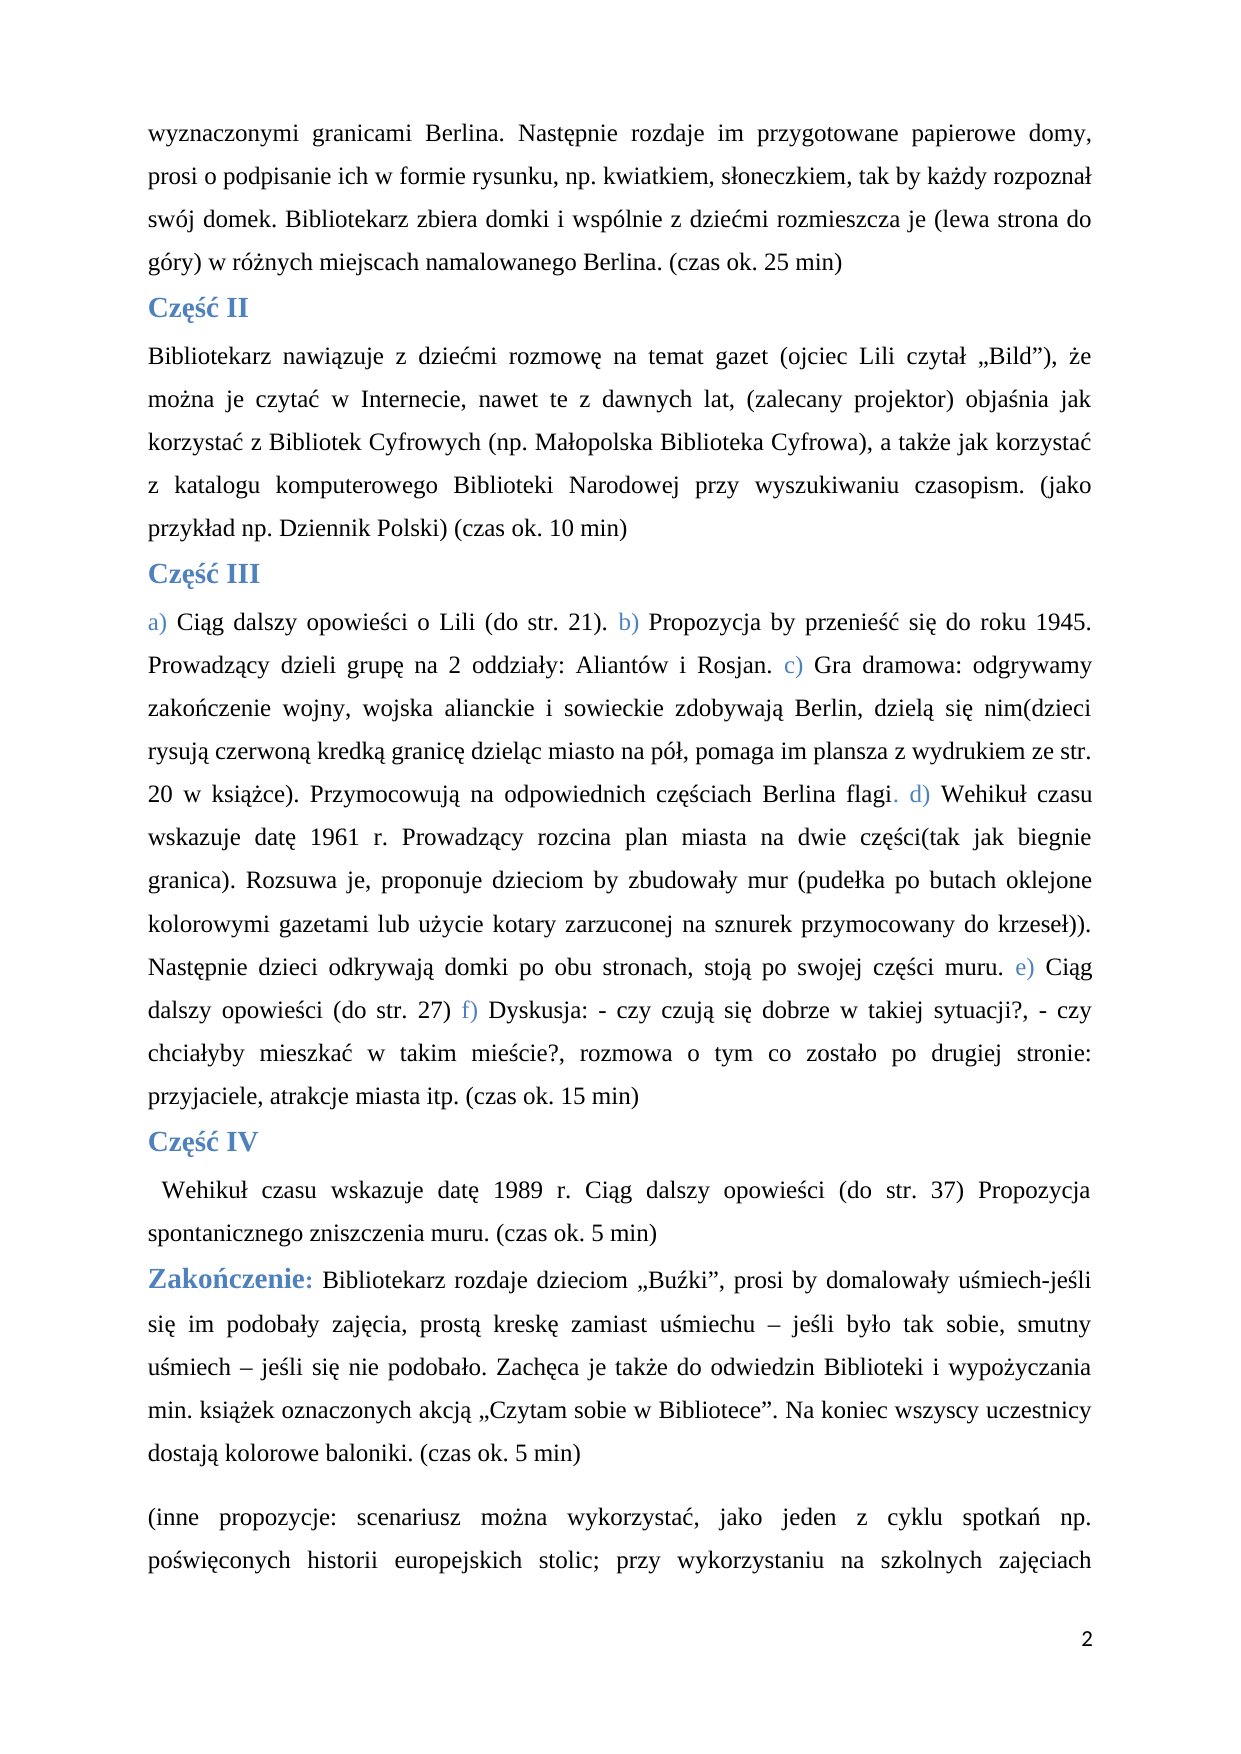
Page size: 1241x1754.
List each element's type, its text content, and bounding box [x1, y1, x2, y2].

text a) Ciąg dalszy opowieści o Lili (do str. 21). b) Propozycja by przenieść się do roku 1945. Prowadzący dzieli grupę na 2 oddziały: Aliantów i Rosjan. c) Gra dramowa: odgrywamy zakończenie wojny, wojska alianckie i sowieckie zdobywają Berlin, dzielą się nim(dzieci rysują czerwoną kredką granicę dzieląc miasto na pół, pomaga im plansza z wydrukiem ze str. 20 w książce). Przymocowują na odpowiednich częściach Berlina flagi. d) Wehikuł czasu wskazuje datę 1961 r. Prowadzący rozcina plan miasta na dwie części(tak jak biegnie granica). Rozsuwa je, proponuje dzieciom by zbudowały mur (pudełka po butach oklejone kolorowymi gazetami lub użycie kotary zarzuconej na sznurek przymocowany do krzeseł)). Następnie dzieci odkrywają domki po obu stronach, stoją po swojej części muru. e) Ciąg dalszy opowieści (do str. 27) f) Dyskusja: - czy czują się dobrze w takiej sytuacji?, - czy chciałyby mieszkać w takim mieście?, rozmowa o tym co zostało po drugiej stronie: przyjaciele, atrakcje miasta itp. (czas ok. 15 min) [148, 607, 1092, 1110]
text Część IV [148, 1124, 1092, 1158]
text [148, 118, 1092, 276]
text Bibliotekarz nawiązuje z dziećmi rozmowę na temat gazet (ojciec Lili czytał „Bild”), że można je czytać w Internecie, nawet te z dawnych lat, (zalecany projektor) objaśnia jak korzystać z Bibliotek Cyfrowych (np. Małopolska Biblioteka Cyfrowa), a także jak korzystać z katalogu komputerowego Biblioteki Narodowej przy wyszukiwaniu czasopism. (jako przykład np. Dziennik Polski) (czas ok. 10 min) [148, 341, 1092, 542]
text Wehikuł czasu wskazuje datę 1989 r. Ciąg dalszy opowieści (do str. 37) Propozycja spontanicznego zniszczenia muru. (czas ok. 5 min) [148, 1175, 1092, 1247]
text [148, 1502, 1092, 1574]
text Zakończenie: Bibliotekarz rozdaje dzieciom „Buźki”, prosi by domalowały uśmiech-jeśli się im podobały zajęcia, prostą kreskę zamiast uśmiechu – jeśli było tak sobie, smutny uśmiech – jeśli się nie podobało. Zachęca je także do odwiedzin Biblioteki i wypożyczania min. książek oznaczonych akcją „Czytam sobie w Bibliotece”. Na koniec wszyscy uczestnicy dostają kolorowe baloniki. (czas ok. 5 min) [148, 1261, 1092, 1467]
text Część III [148, 557, 1092, 590]
text Część II [148, 291, 1092, 324]
